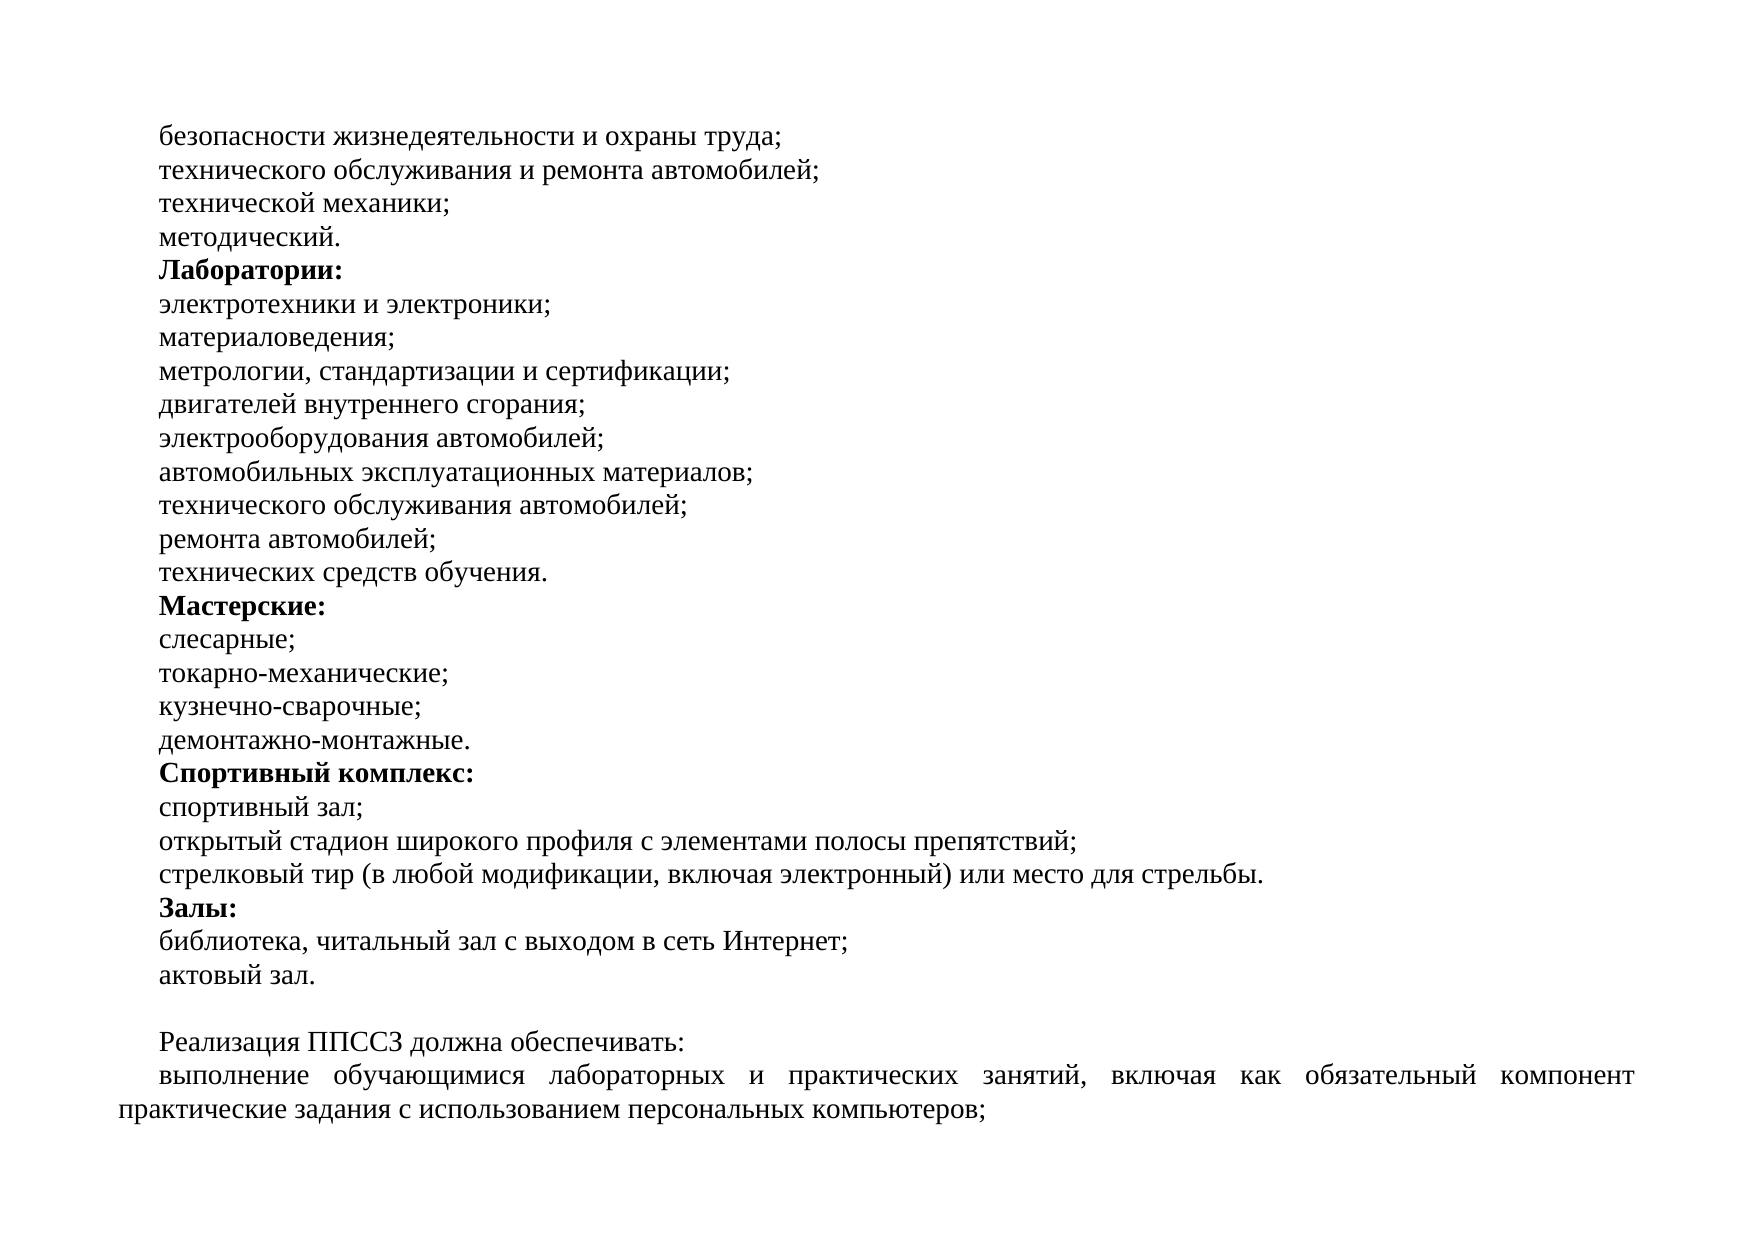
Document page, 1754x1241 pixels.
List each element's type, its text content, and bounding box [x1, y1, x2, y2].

text метрологии, стандартизации и сертификации; [118, 353, 1636, 387]
text спортивный зал; [118, 789, 1636, 823]
text актовый зал. [118, 957, 1636, 990]
text Реализация ППССЗ должна обеспечивать: [118, 1024, 1636, 1057]
text технического обслуживания автомобилей; [118, 487, 1636, 521]
text электрооборудования автомобилей; [118, 420, 1636, 454]
text материаловедения; [118, 319, 1636, 353]
text демонтажно-монтажные. [118, 722, 1636, 756]
text слесарные; [118, 621, 1636, 655]
text двигателей внутреннего сгорания; [118, 387, 1636, 420]
text электротехники и электроники; [118, 286, 1636, 319]
text Лаборатории: [118, 252, 1636, 286]
text Спортивный комплекс: [118, 756, 1636, 789]
text стрелковый тир (в любой модификации, включая электронный) или место для стрельбы. [118, 856, 1636, 890]
text технической механики; [118, 185, 1636, 219]
text автомобильных эксплуатационных материалов; [118, 454, 1636, 487]
text токарно-механические; [118, 655, 1636, 688]
text технического обслуживания и ремонта автомобилей; [118, 152, 1636, 185]
text кузнечно-сварочные; [118, 688, 1636, 722]
text технических средств обучения. [118, 554, 1636, 588]
text методический. [118, 219, 1636, 252]
text библиотека, читальный зал с выходом в сеть Интернет; [118, 923, 1636, 957]
text безопасности жизнедеятельности и охраны труда; [118, 118, 1636, 152]
text Залы: [118, 890, 1636, 923]
text Мастерские: [118, 588, 1636, 621]
text выполнение обучающимися лабораторных и практических занятий, включая как обязательный компонент практические задания с использованием персональных компьютеров; [118, 1057, 1636, 1124]
text открытый стадион широкого профиля с элементами полосы препятствий; [118, 823, 1636, 856]
text ремонта автомобилей; [118, 521, 1636, 554]
